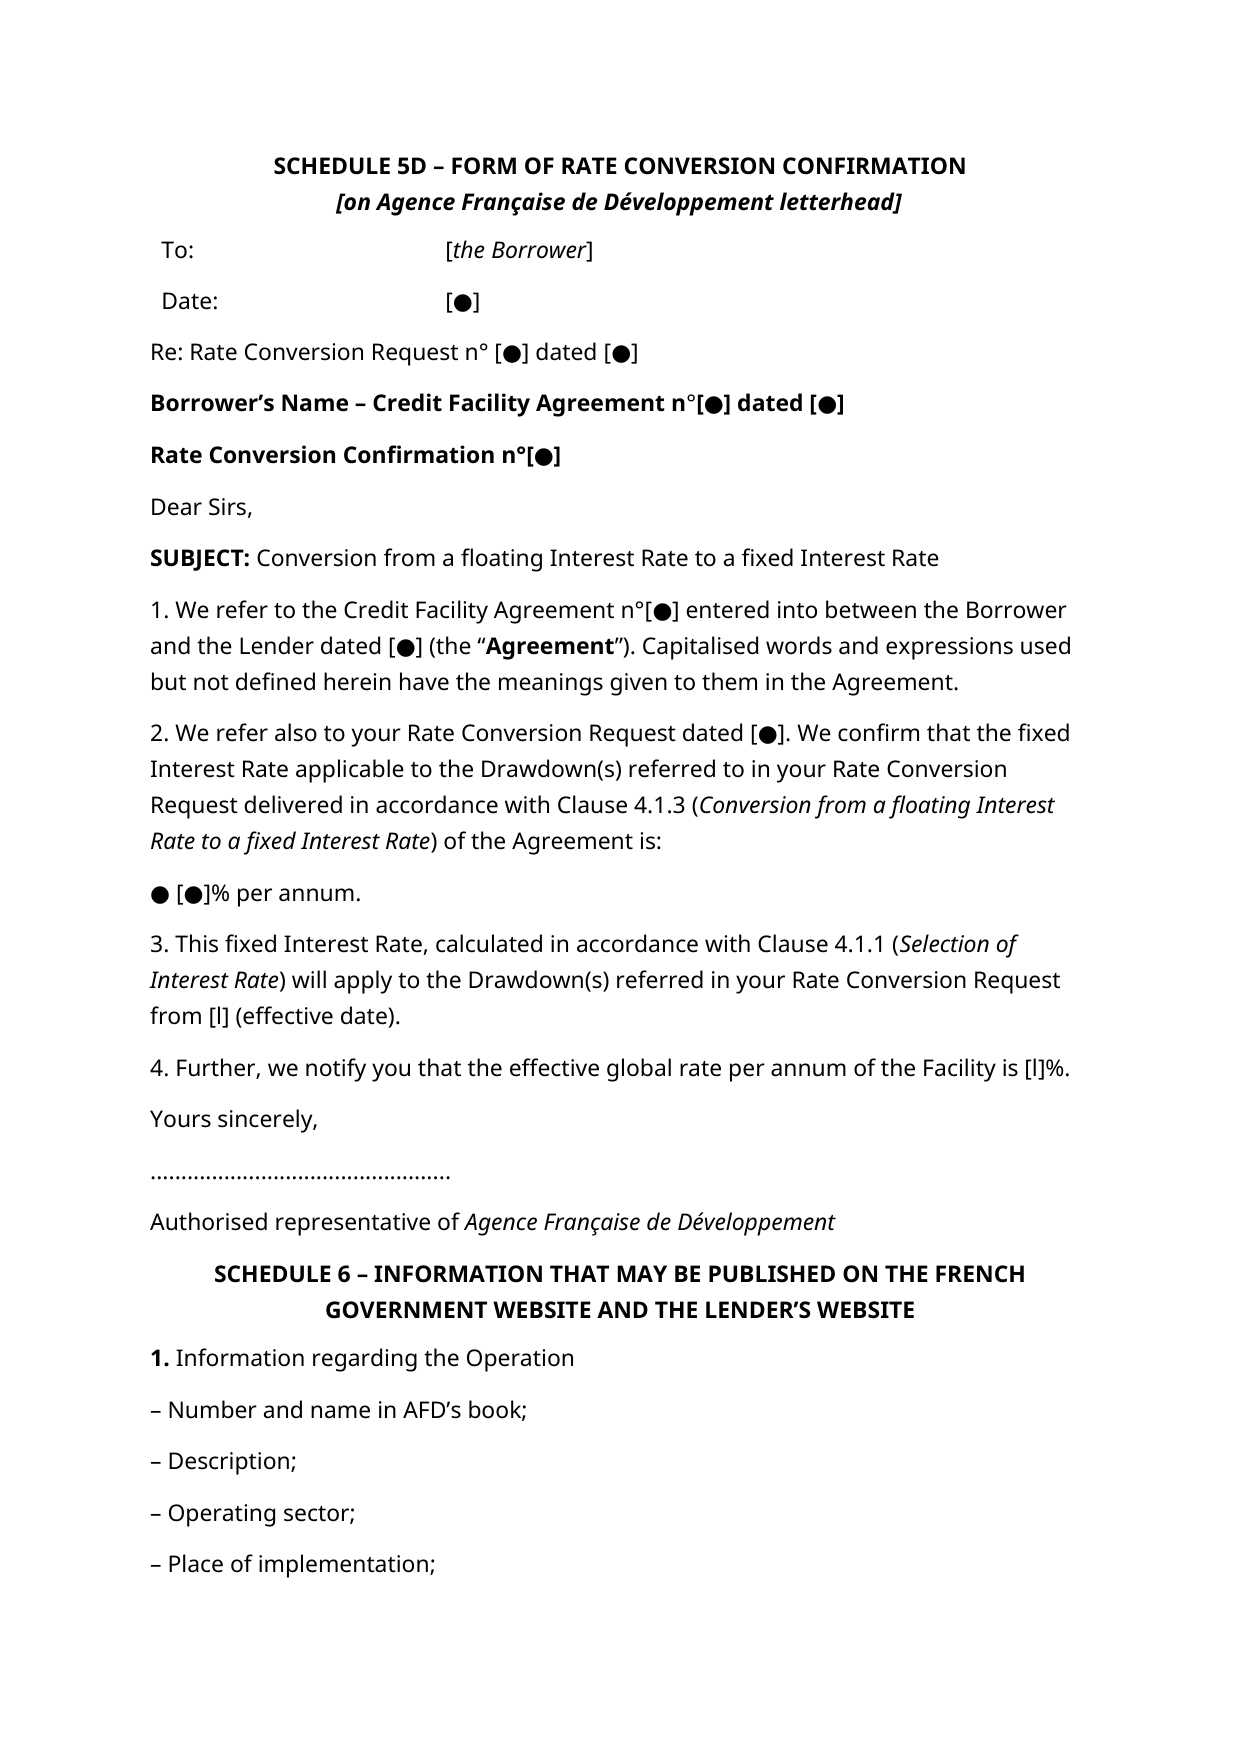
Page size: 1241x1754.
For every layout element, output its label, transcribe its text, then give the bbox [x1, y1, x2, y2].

text – Place of implementation; [150, 1548, 1090, 1579]
text SUBJECT: Conversion from a floating Interest Rate to a fixed Interest Rate [150, 542, 1090, 573]
text SCHEDULE 6 – INFORMATION THAT MAY BE PUBLISHED ON THE FRENCH GOVERNMENT WEBSITE AND THE LENDER’S WEBSITE [150, 1258, 1090, 1325]
text Re: Rate Conversion Request n° [●] dated [●] [150, 336, 1090, 367]
text – Description; [150, 1445, 1090, 1476]
text 1. We refer to the Credit Facility Agreement n°[●] entered into between the Borrower and the Lender dated [●] (the “Agreement”). Capitalised words and expressions used but not defined herein have the meanings given to them in the Agreement. [150, 594, 1090, 697]
text Dear Sirs, [150, 491, 1090, 522]
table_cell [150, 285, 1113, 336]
text 1. Information regarding the Operation [150, 1342, 1090, 1373]
text – Number and name in AFD’s book; [150, 1394, 1090, 1425]
text Borrower’s Name – Credit Facility Agreement n°[●] dated [●] [150, 387, 1090, 419]
text ................................................. [150, 1154, 1090, 1186]
text Rate Conversion Confirmation n°[●] [150, 439, 1090, 470]
text SCHEDULE 5D – FORM OF RATE CONVERSION CONFIRMATION [on Agence Française de Développement letterhead] [150, 150, 1090, 217]
text ● [●]% per annum. [150, 876, 1090, 908]
text Yours sincerely, [150, 1103, 1090, 1134]
text – Operating sector; [150, 1497, 1090, 1528]
text Authorised representative of Agence Française de Développement [150, 1206, 1090, 1237]
text 3. This fixed Interest Rate, calculated in accordance with Clause 4.1.1 (Selection of Interest Rate) will apply to the Drawdown(s) referred in your Rate Conversion Request from [l] (effective date). [150, 928, 1090, 1031]
text 2. We refer also to your Rate Conversion Request dated [●]. We confirm that the fixed Interest Rate applicable to the Drawdown(s) referred to in your Rate Conversion Request delivered in accordance with Clause 4.1.3 (Conversion from a floating Interest Rate to a fixed Interest Rate) of the Agreement is: [150, 717, 1090, 856]
text 4. Further, we notify you that the effective global rate per annum of the Facility is [l]%. [150, 1051, 1090, 1083]
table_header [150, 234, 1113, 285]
